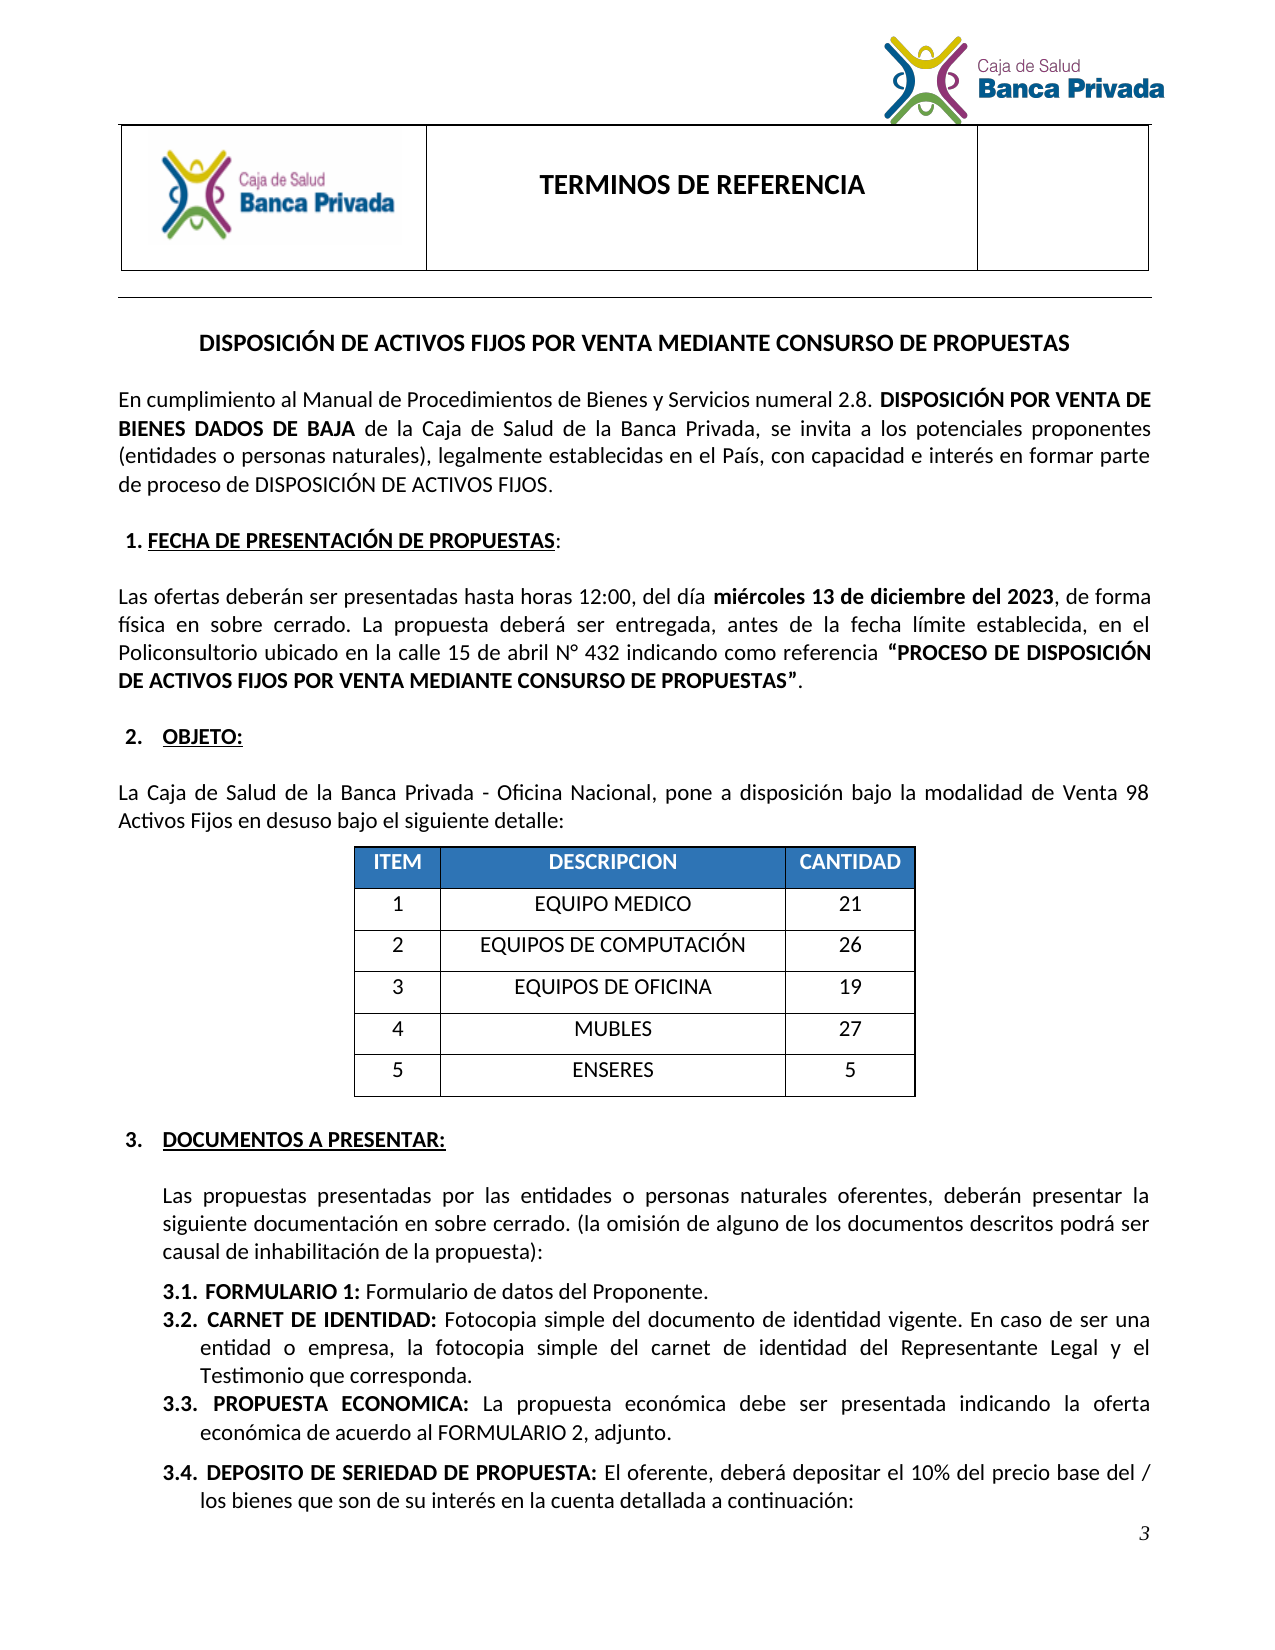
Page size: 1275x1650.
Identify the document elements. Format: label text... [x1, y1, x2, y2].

table_cell EQUIPO MEDICO [441, 889, 785, 929]
table_cell ENSERES [441, 1055, 785, 1096]
list FECHA DE PRESENTACIÓN DE PROPUESTAS: [125, 526, 1152, 554]
text DISPOSICIÓN DE ACTIVOS FIJOS POR VENTA MEDIANTE CONSURSO DE PROPUESTAS [118, 327, 1152, 358]
table_cell EQUIPOS DE COMPUTACIÓN [441, 931, 785, 971]
text Las ofertas deberán ser presentadas hasta horas 12:00, del día miércoles 13 de diciembre del 2023, de forma física en sobre cerrado. La propuesta deberá ser entregada, antes de la fecha límite establecida, en el Policonsultorio ubicado en la calle 15 de abril N° 432 indicando como referencia “PROCESO DE DISPOSICIÓN DE ACTIVOS FIJOS POR VENTA MEDIANTE CONSURSO DE PROPUESTAS”. [118, 582, 1152, 694]
list CARNET DE IDENTIDAD: Fotocopia simple del documento de identidad vigente. En caso de ser una entidad o empresa, la fotocopia simple del carnet de identidad del Representante Legal y el Testimonio que corresponda. [162, 1306, 1152, 1389]
picture [147, 126, 403, 245]
table_cell 26 [786, 931, 914, 971]
text La Caja de Salud de la Banca Privada - Oficina Nacional, pone a disposición bajo la modalidad de Venta 98 Activos Fijos en desuso bajo el siguiente detalle: [118, 778, 1152, 834]
list OBJETO: [125, 722, 1152, 750]
picture [978, 126, 1148, 135]
text En cumplimiento al Manual de Procedimientos de Bienes y Servicios numeral 2.8. DISPOSICIÓN POR VENTA DE BIENES DADOS DE BAJA de la Caja de Salud de la Banca Privada, se invita a los potenciales proponentes (entidades o personas naturales), legalmente establecidas en el País, con capacidad e interés en formar parte de proceso de DISPOSICIÓN DE ACTIVOS FIJOS. [118, 386, 1152, 498]
picture [873, 28, 1177, 135]
table_cell 2 [355, 931, 440, 971]
table_header CANTIDAD [786, 848, 914, 888]
text Las propuestas presentadas por las entidades o personas naturales oferentes, deberán presentar la siguiente documentación en sobre cerrado. (la omisión de alguno de los documentos descritos podrá ser causal de inhabilitación de la propuesta): [162, 1181, 1152, 1265]
table_cell 4 [355, 1014, 440, 1054]
table_header DESCRIPCION [441, 848, 785, 888]
table_cell 3 [355, 972, 440, 1013]
table_cell EQUIPOS DE OFICINA [441, 972, 785, 1013]
picture [873, 126, 977, 135]
table_cell 1 [355, 889, 440, 929]
list PROPUESTA ECONOMICA: La propuesta económica debe ser presentada indicando la oferta económica de acuerdo al FORMULARIO 2, adjunto. [162, 1389, 1152, 1446]
list FORMULARIO 1: Formulario de datos del Proponente. [162, 1277, 1152, 1306]
table_header ITEM [355, 848, 440, 888]
table_cell MUBLES [441, 1014, 785, 1054]
table_cell 21 [786, 889, 914, 929]
list DEPOSITO DE SERIEDAD DE PROPUESTA: El oferente, deberá depositar el 10% del precio base del / los bienes que son de su interés en la cuenta detallada a continuación: [162, 1458, 1152, 1514]
list DOCUMENTOS A PRESENTAR: [125, 1125, 1152, 1153]
table_cell 19 [786, 972, 914, 1013]
table_cell 27 [786, 1014, 914, 1054]
table_cell 5 [786, 1055, 914, 1096]
table_cell 5 [355, 1055, 440, 1096]
